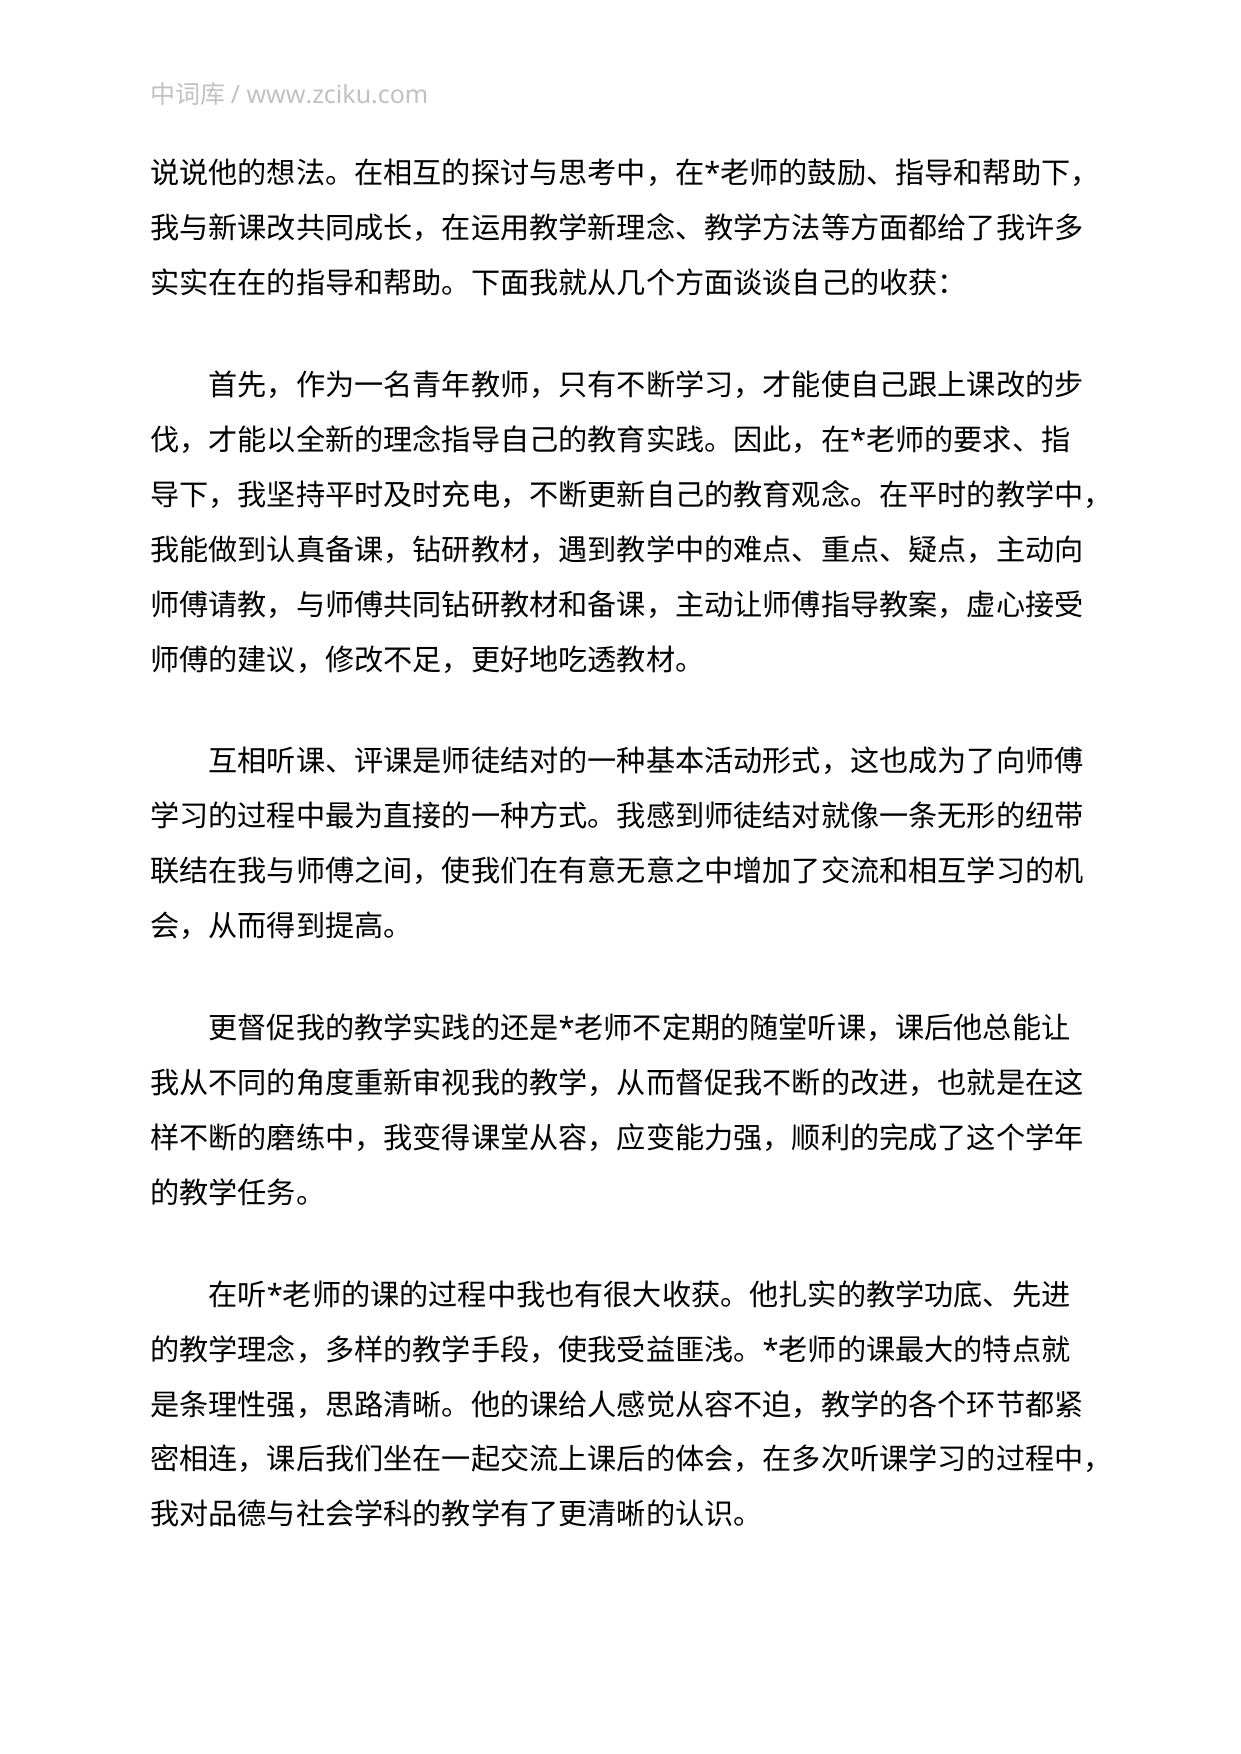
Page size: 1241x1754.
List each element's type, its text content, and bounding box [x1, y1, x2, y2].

text 在听*老师的课的过程中我也有很大收获。他扎实的教学功底、先进的教学理念，多样的教学手段，使我受益匪浅。*老师的课最大的特点就是条理性强，思路清晰。他的课给人感觉从容不迫，教学的各个环节都紧密相连，课后我们坐在一起交流上课后的体会，在多次听课学习的过程中，我对品德与社会学科的教学有了更清晰的认识。 [150, 1271, 1090, 1533]
text 首先，作为一名青年教师，只有不断学习，才能使自己跟上课改的步伐，才能以全新的理念指导自己的教育实践。因此，在*老师的要求、指导下，我坚持平时及时充电，不断更新自己的教育观念。在平时的教学中，我能做到认真备课，钻研教材，遇到教学中的难点、重点、疑点，主动向师傅请教，与师傅共同钻研教材和备课，主动让师傅指导教案，虚心接受师傅的建议，修改不足，更好地吃透教材。 [150, 362, 1090, 678]
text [150, 150, 1090, 302]
text 更督促我的教学实践的还是*老师不定期的随堂听课，课后他总能让我从不同的角度重新审视我的教学，从而督促我不断的改进，也就是在这样不断的磨练中，我变得课堂从容，应变能力强，顺利的完成了这个学年的教学任务。 [150, 1004, 1090, 1212]
text 互相听课、评课是师徒结对的一种基本活动形式，这也成为了向师傅学习的过程中最为直接的一种方式。我感到师徒结对就像一条无形的纽带联结在我与师傅之间，使我们在有意无意之中增加了交流和相互学习的机会，从而得到提高。 [150, 738, 1090, 945]
